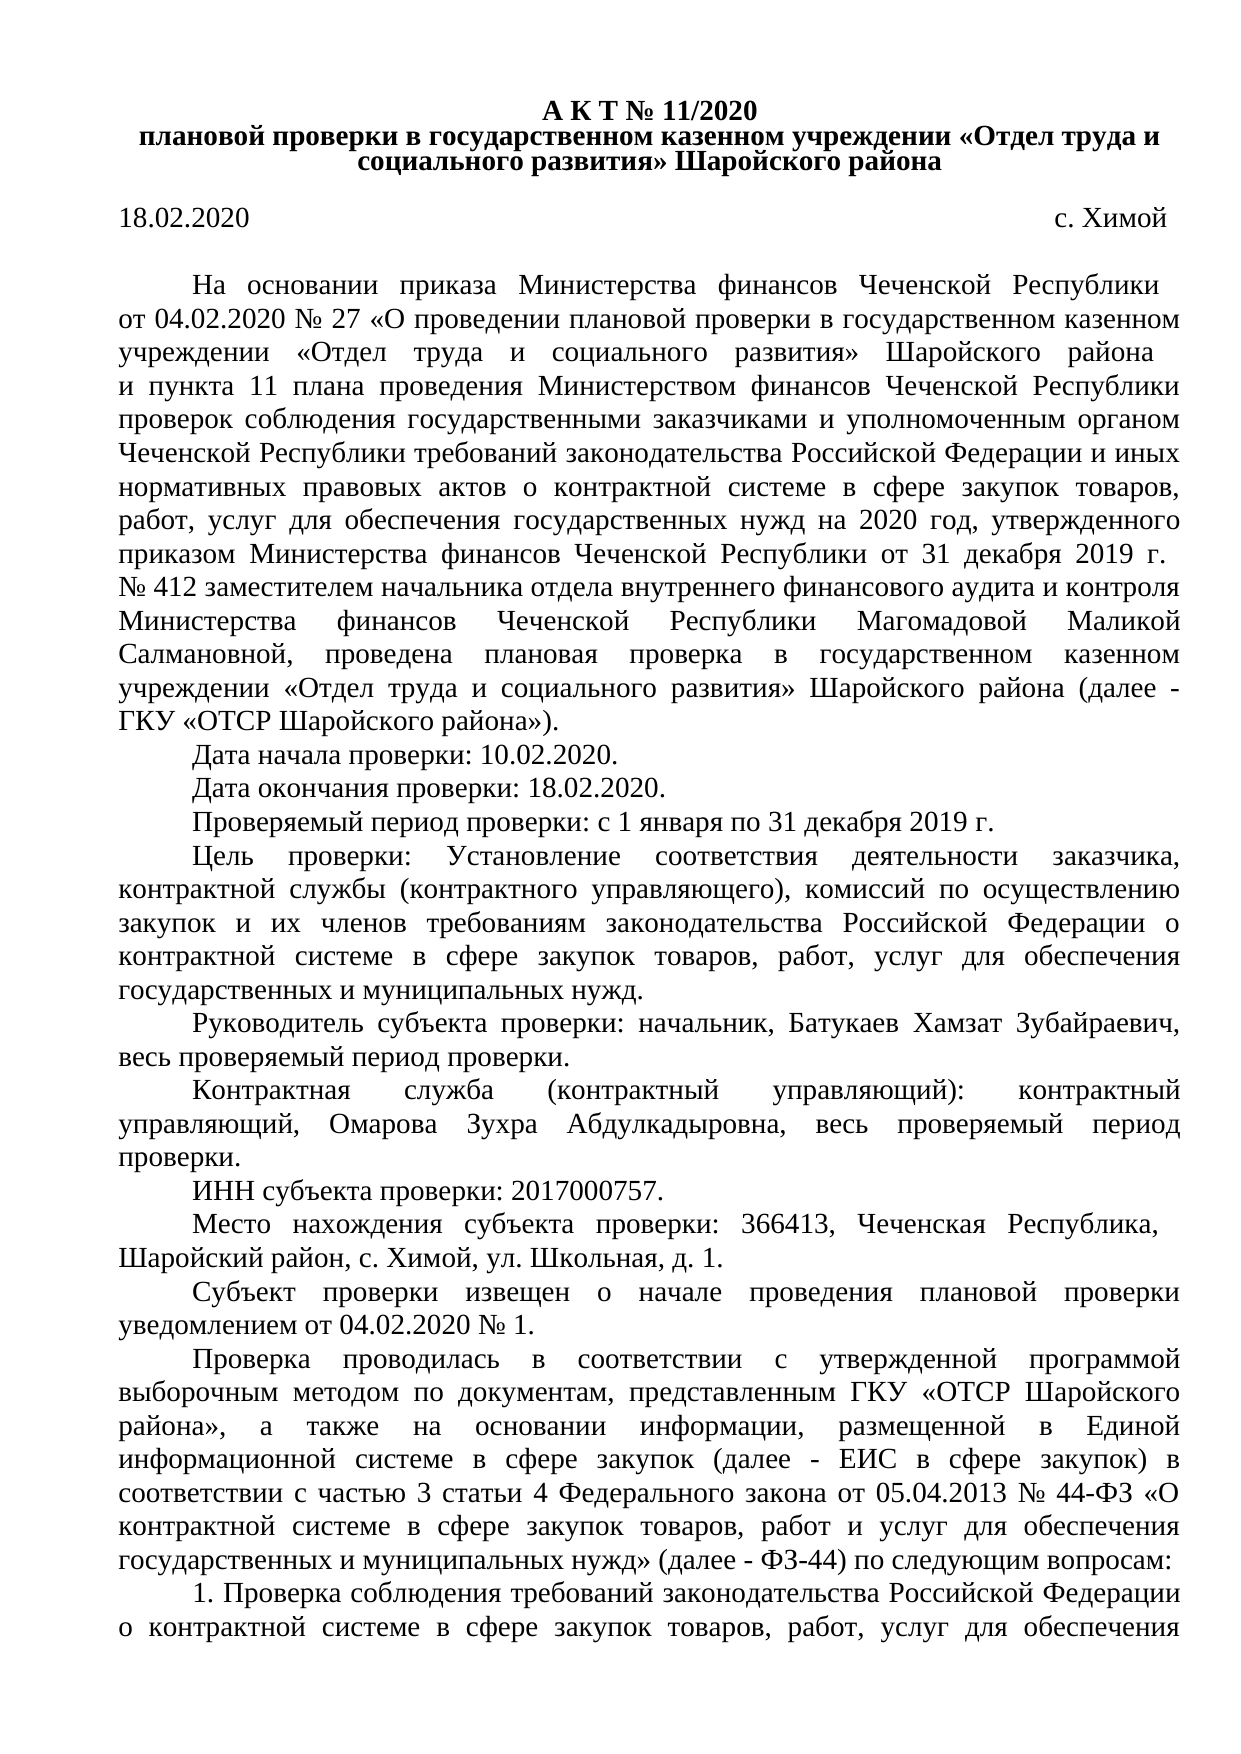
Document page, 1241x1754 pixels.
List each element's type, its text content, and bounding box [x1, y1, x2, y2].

text Руководитель субъекта проверки: начальник, Батукаев Хамзат Зубайраевич, весь проверяемый период проверки. [118, 1005, 1181, 1072]
text ИНН субъекта проверки: 2017000757. [118, 1173, 1181, 1207]
text Место нахождения субъекта проверки: 366413, Чеченская Республика, Шаройский район, с. Химой, ул. Школьная, д. 1. [118, 1207, 1181, 1274]
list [118, 1576, 1181, 1643]
text Проверяемый период проверки: с 1 января по 31 декабря 2019 г. [118, 804, 1181, 838]
list Проверка проводилась в соответствии с утвержденной программой выборочным методом по документам, представленным ГКУ «ОТСР Шаройского района», а также на основании информации, размещенной в Единой информационной системе в сфере закупок (далее - ЕИС в сфере закупок) в соответствии с частью 3 статьи 4 Федерального закона от 05.04.2013 № 44-ФЗ «О контрактной системе в сфере закупок товаров, работ и услуг для обеспечения государственных и муниципальных нужд» (далее - ФЗ-44) по следующим вопросам: [118, 1341, 1181, 1576]
text плановой проверки в государственном казенном учреждении «Отдел труда и социального развития» Шаройского района [118, 125, 1181, 175]
text Цель проверки: Установление соответствия деятельности заказчика, контрактной службы (контрактного управляющего), комиссий по осуществлению закупок и их членов требованиям законодательства Российской Федерации о контрактной системе в сфере закупок товаров, работ, услуг для обеспечения государственных и муниципальных нужд. [118, 838, 1181, 1005]
text А К Т № 11/2020 [118, 100, 1181, 125]
text На основании приказа Министерства финансов Чеченской Республики от 04.02.2020 № 27 «О проведении плановой проверки в государственном казенном учреждении «Отдел труда и социального развития» Шаройского района и пункта 11 плана проведения Министерством финансов Чеченской Республики проверок соблюдения государственными заказчиками и уполномоченным органом Чеченской Республики требований законодательства Российской Федерации и иных нормативных правовых актов о контрактной системе в сфере закупок товаров, работ, услуг для обеспечения государственных нужд на 2020 год, утвержденного приказом Министерства финансов Чеченской Республики от 31 декабря 2019 г. № 412 заместителем начальника отдела внутреннего финансового аудита и контроля Министерства финансов Чеченской Республики Магомадовой Маликой Салмановной, проведена плановая проверка в государственном казенном учреждении «Отдел труда и социального развития» Шаройского района (далее - ГКУ «ОТСР Шаройского района»). [118, 267, 1181, 737]
text Контрактная служба (контрактный управляющий): контрактный управляющий, Омарова Зухра Абдулкадыровна, весь проверяемый период проверки. [118, 1072, 1181, 1173]
text 18.02.2020 с. Химой [118, 200, 1181, 234]
text Дата начала проверки: 10.02.2020. [118, 737, 1181, 771]
text Дата окончания проверки: 18.02.2020. [118, 771, 1181, 804]
text Субъект проверки извещен о начале проведения плановой проверки уведомлением от 04.02.2020 № 1. [118, 1274, 1181, 1341]
